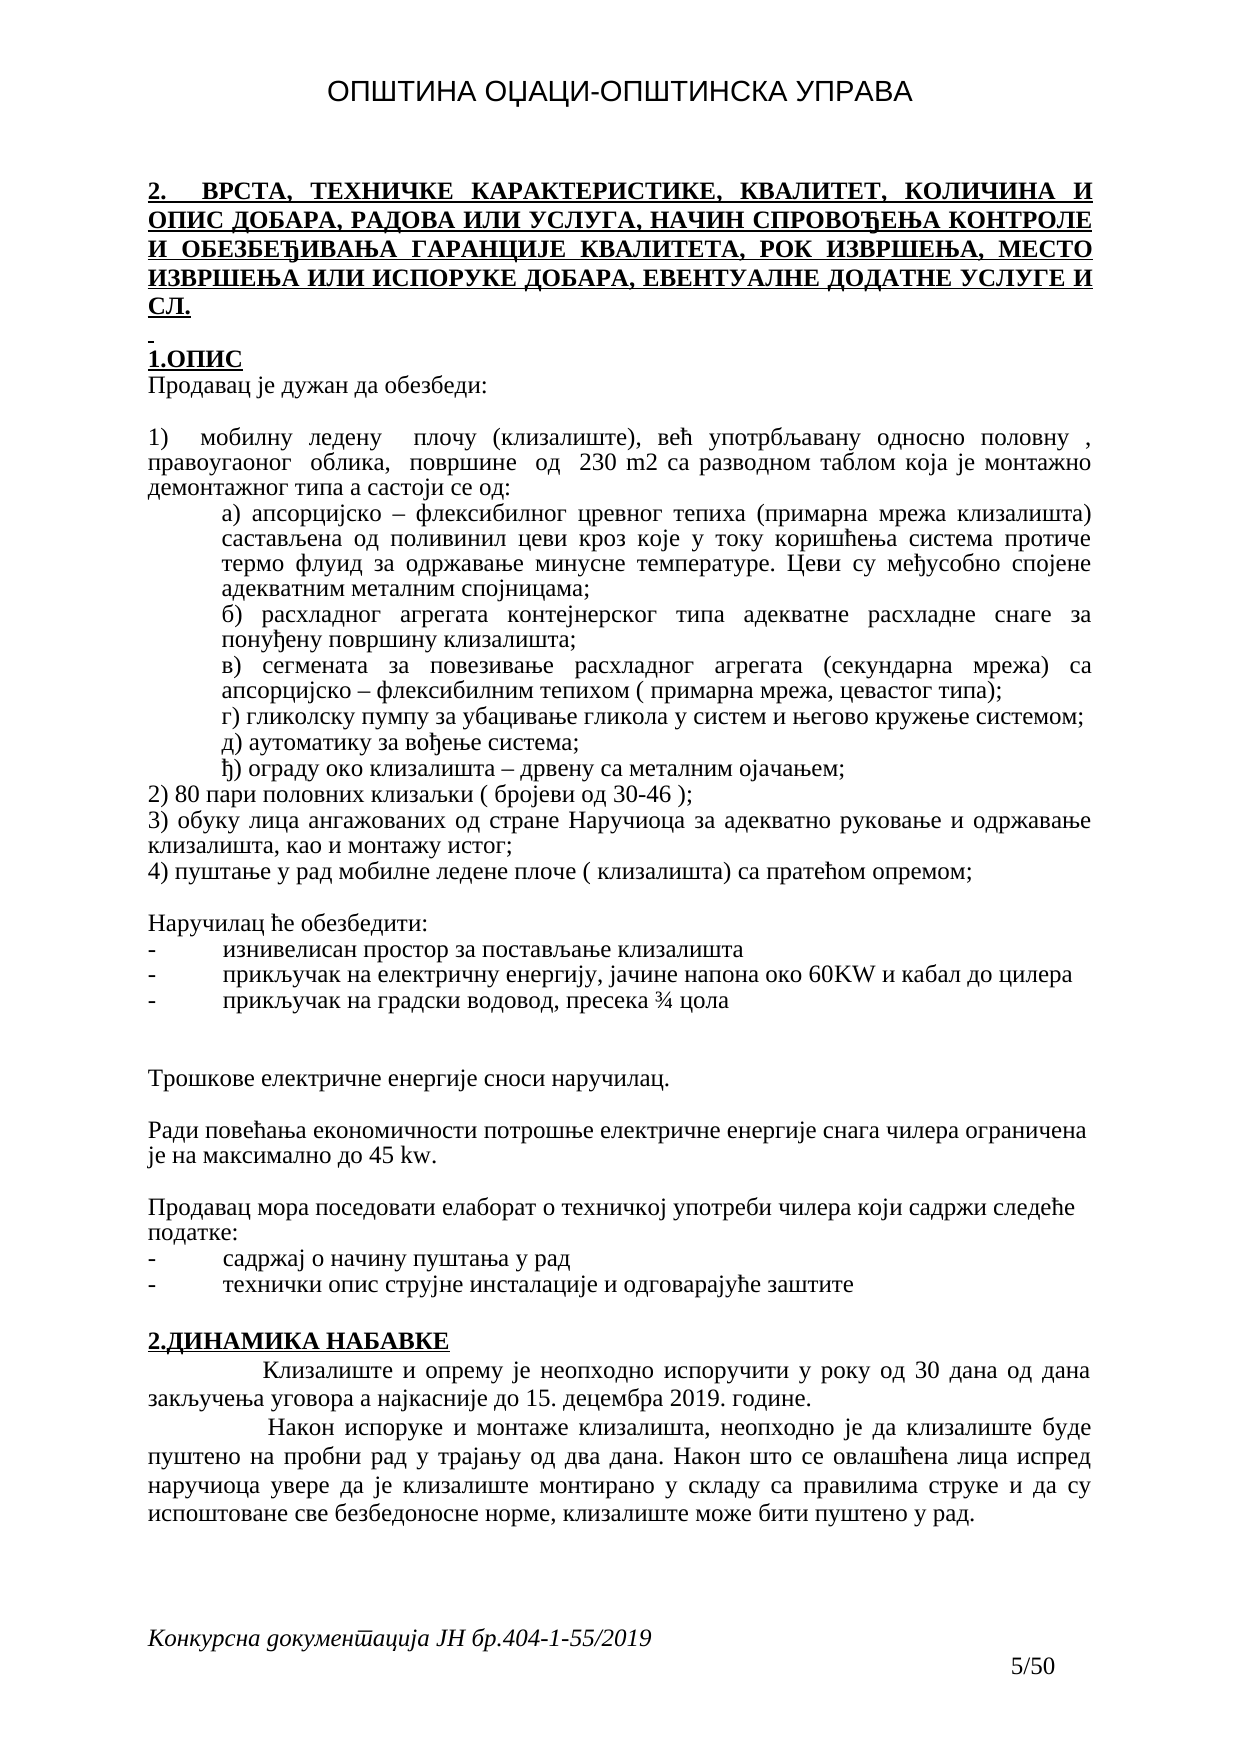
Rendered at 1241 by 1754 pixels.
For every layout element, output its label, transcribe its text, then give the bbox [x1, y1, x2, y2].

text в) сегмената за повезивање расхладног агрегата (секундарна мрежа) са апсорцијско – флексибилним тепихом ( примарна мрежа, цевастог типа); [221, 653, 1092, 703]
text Трошкове електричне енергије сноси наручилац. [148, 1067, 1092, 1092]
text ђ) ограду око клизалишта – дрвену са металним ојачањем; [148, 756, 1092, 781]
text - изнивелисан простор за постављање клизалишта [148, 937, 1092, 962]
text - прикључак на електричну енергију, јачине напона око 60KW и кабал до цилера [148, 963, 1092, 988]
text 2. ВРСТА, ТЕХНИЧКЕ КАРАКТЕРИСТИКЕ, КВАЛИТЕТ, КОЛИЧИНА И ОПИС ДОБАРА, РАДОВА ИЛИ УСЛУГА, НАЧИН СПРОВОЂЕЊА КОНТРОЛЕ И ОБЕЗБЕЂИВАЊА ГАРАНЦИЈЕ КВАЛИТЕТА, РОК ИЗВРШЕЊА, МЕСТО ИЗВРШЕЊА ИЛИ ИСПОРУКЕ ДОБАРА, ЕВЕНТУАЛНЕ ДОДАТНЕ УСЛУГЕ И СЛ. [148, 176, 1092, 201]
text Наручилац ће обезбедити: [148, 911, 1092, 936]
text 1.ОПИС [148, 344, 1092, 373]
text 2. ВРСТА, ТЕХНИЧКЕ КАРАКТЕРИСТИКЕ, КВАЛИТЕТ, КОЛИЧИНА И ОПИС ДОБАРА, РАДОВА ИЛИ УСЛУГА, НАЧИН СПРОВОЂЕЊА КОНТРОЛЕ И ОБЕЗБЕЂИВАЊА ГАРАНЦИЈЕ КВАЛИТЕТА, РОК ИЗВРШЕЊА, МЕСТО ИЗВРШЕЊА ИЛИ ИСПОРУКЕ ДОБАРА, ЕВЕНТУАЛНЕ ДОДАТНЕ УСЛУГЕ И СЛ. [148, 289, 1092, 320]
text 2. ВРСТА, ТЕХНИЧКЕ КАРАКТЕРИСТИКЕ, КВАЛИТЕТ, КОЛИЧИНА И ОПИС ДОБАРА, РАДОВА ИЛИ УСЛУГА, НАЧИН СПРОВОЂЕЊА КОНТРОЛЕ И ОБЕЗБЕЂИВАЊА ГАРАНЦИЈЕ КВАЛИТЕТА, РОК ИЗВРШЕЊА, МЕСТО ИЗВРШЕЊА ИЛИ ИСПОРУКЕ ДОБАРА, ЕВЕНТУАЛНЕ ДОДАТНЕ УСЛУГЕ И СЛ. [148, 203, 1092, 230]
text Продавац је дужан да обезбеди: [148, 374, 1092, 399]
text - садржај о начину пуштања у рад [148, 1246, 1092, 1271]
text 2) 80 пари половних клизаљки ( бројеви од 30-46 ); [148, 782, 1092, 807]
text 4) пуштање у рад мобилне ледене плоче ( клизалишта) са пратећом опремом; [148, 859, 1092, 884]
text а) апсорцијско – флексибилног црeвног тепиха (примарна мрежа клизалишта) састављена од поливинил цеви кроз које у току коришћења система протиче термо флуид за одржавање минусне температуре. Цеви су међусобно спојене адекватним металним спојницама; [221, 502, 1092, 602]
text 3) обуку лица ангажованих од стране Наручиоца за адекватно руковање и одржавање клизалишта, као и монтажу истог; [148, 808, 1092, 858]
text - технички опис струјне инсталације и одговарајуће заштите [148, 1272, 1092, 1297]
text Ради повећања економичности потрошње електричне енергије снага чилера ограничена је на максимално до 45 kw. [148, 1118, 1092, 1168]
text 2. ВРСТА, ТЕХНИЧКЕ КАРАКТЕРИСТИКЕ, КВАЛИТЕТ, КОЛИЧИНА И ОПИС ДОБАРА, РАДОВА ИЛИ УСЛУГА, НАЧИН СПРОВОЂЕЊА КОНТРОЛЕ И ОБЕЗБЕЂИВАЊА ГАРАНЦИЈЕ КВАЛИТЕТА, РОК ИЗВРШЕЊА, МЕСТО ИЗВРШЕЊА ИЛИ ИСПОРУКЕ ДОБАРА, ЕВЕНТУАЛНЕ ДОДАТНЕ УСЛУГЕ И СЛ. [148, 260, 1092, 288]
list Клизалиште и опрему је неопходно испоручити у року од 30 дана од дана закључења уговора а најкасније до 15. децембра 2019. године. [148, 1355, 1092, 1412]
text 2. ВРСТА, ТЕХНИЧКЕ КАРАКТЕРИСТИКЕ, КВАЛИТЕТ, КОЛИЧИНА И ОПИС ДОБАРА, РАДОВА ИЛИ УСЛУГА, НАЧИН СПРОВОЂЕЊА КОНТРОЛЕ И ОБЕЗБЕЂИВАЊА ГАРАНЦИЈЕ КВАЛИТЕТА, РОК ИЗВРШЕЊА, МЕСТО ИЗВРШЕЊА ИЛИ ИСПОРУКЕ ДОБАРА, ЕВЕНТУАЛНЕ ДОДАТНЕ УСЛУГЕ И СЛ. [148, 232, 1092, 259]
list Након испоруке и монтаже клизалишта, неопходно је да клизалиште буде пуштено на пробни рад у трајању од два дана. Након што се овлашћена лица испред наручиоца увере да је клизалиште монтирано у складу са правилима струке и да су испоштоване све безбедоносне норме, клизалиште може бити пуштено у рад. [148, 1412, 1092, 1527]
list 2.ДИНАМИКА НАБАВКЕ [148, 1326, 1092, 1355]
text - прикључак на градски водовод, пресека ¾ цола [148, 989, 1092, 1014]
text б) расхладног агрегата контејнерског типа адекватне расхладне снаге за понуђену површину клизалишта; [221, 603, 1092, 653]
text д) аутоматику за вођење система; [148, 730, 1092, 755]
text Продавац мора поседовати елаборат о техничкој употреби чилера који садржи следеће податке: [148, 1195, 1092, 1245]
text 1) мобилну ледену плочу (клизалиште), већ употрбљавану односно половну , правоугаоног облика, површине од 230 m2 са разводном таблом која је монтажно демонтажног типа а састоји се од: [148, 426, 1092, 501]
text г) гликолску пумпу за убацивање гликола у систем и његово кружење системом; [148, 704, 1092, 729]
